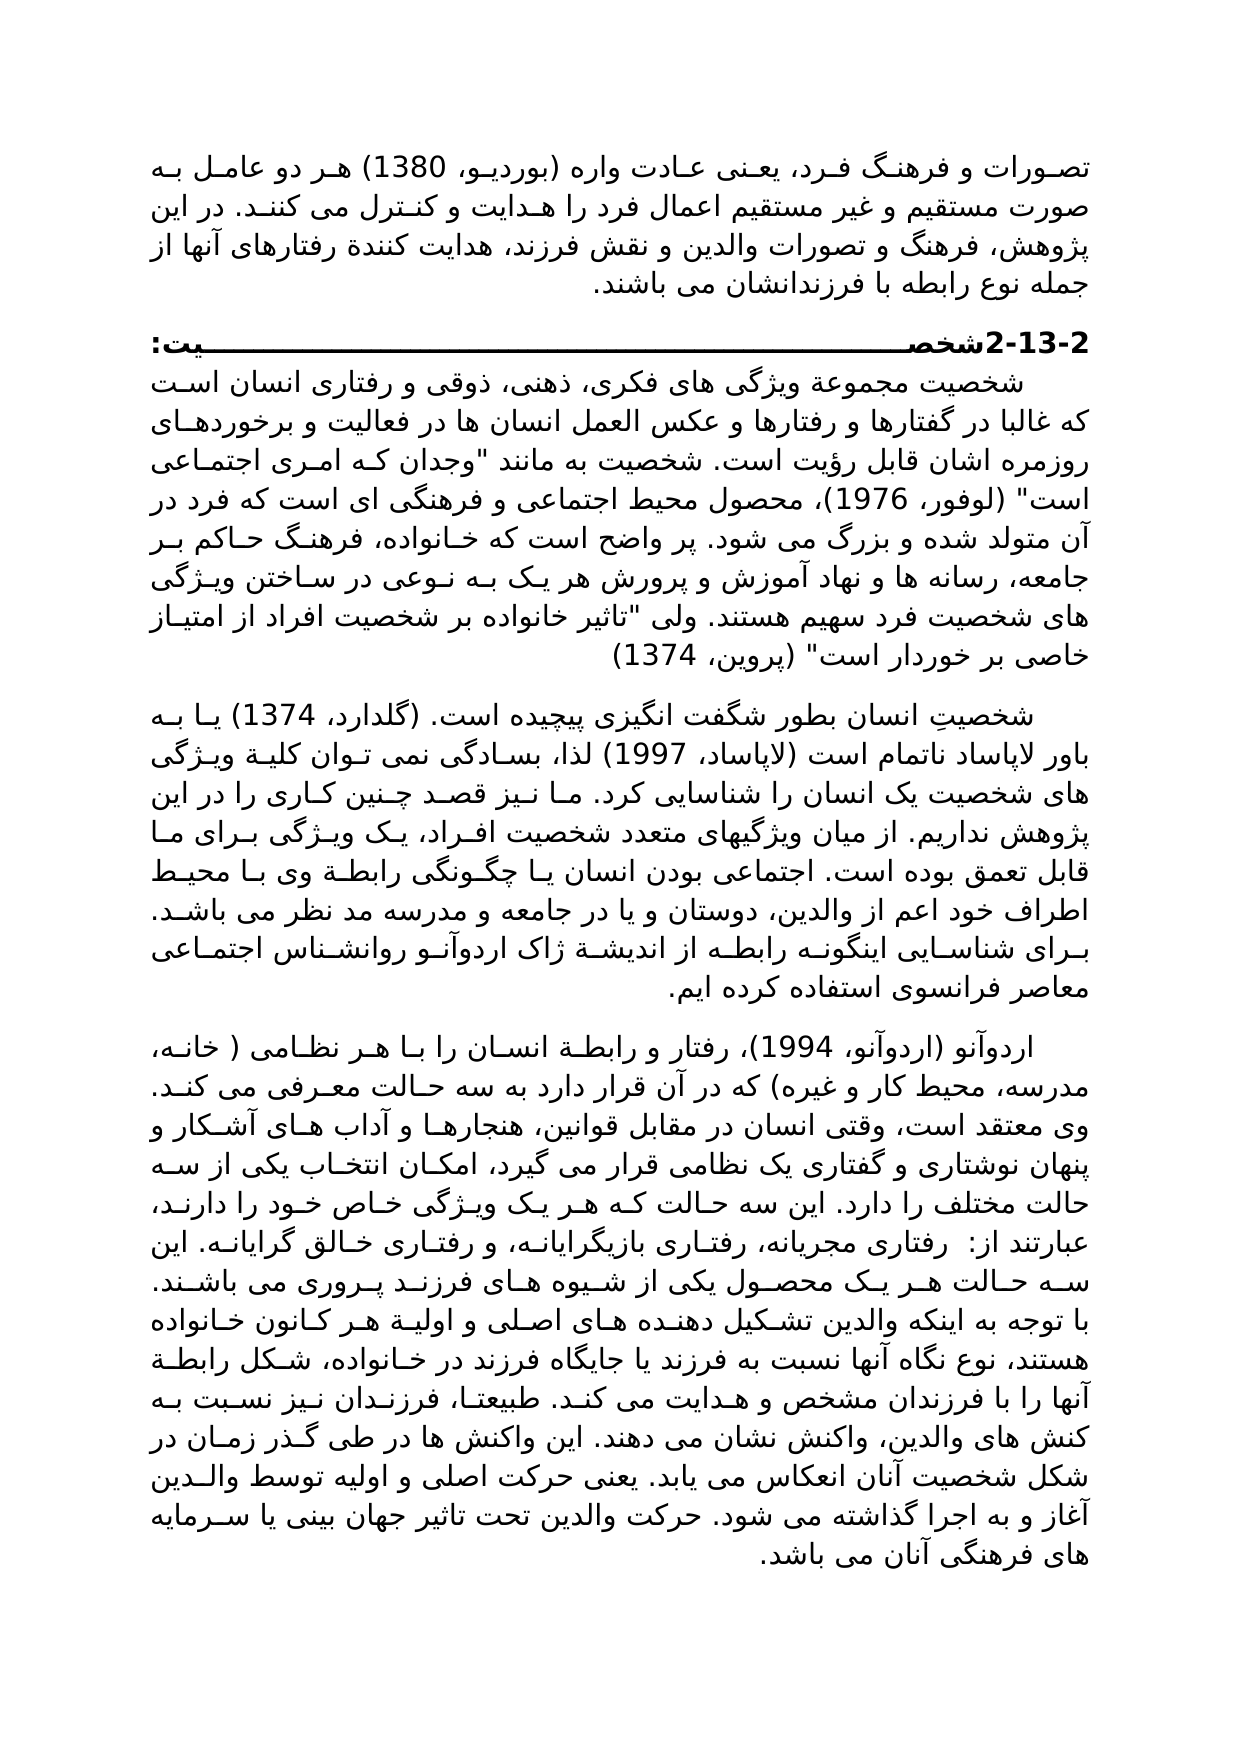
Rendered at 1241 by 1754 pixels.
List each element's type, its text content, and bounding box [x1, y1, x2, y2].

text شخصیتِ انسان بطور شگفت انگیزی پیچیده است. (گلدارد، 1374) یا به باور لاپاساد ناتمام است (لاپاساد، 1997) لذا، بسادگی نمی توان کلیة ویژگی های شخصیت یک انسان را شناسایی کرد. ما نیز قصد چنین کاری را در این پژوهش نداریم. از میان ویژگیهای متعدد شخصیت افراد، یک ویژگی برای ما قابل تعمق بوده است. اجتماعی بودن انسان یا چگونگی رابطة وی با محیط اطراف خود اعم از والدین، دوستان و یا در جامعه و مدرسه مد نظر می باشد. برای شناسایی اینگونه رابطه از اندیشة ژاک اردوآنو روانشناس اجتماعی معاصر فرانسوی استفاده کرده ایم. [150, 698, 1090, 1005]
text اردوآنو (اردوآنو، 1994)، رفتار و رابطة انسان را با هر نظامی ( خانه، مدرسه، محیط کار و غیره) که در آن قرار دارد به سه حالت معرفی می کند. وی معتقد است، وقتی انسان در مقابل قوانین، هنجارها و آداب های آشکار و پنهان نوشتاری و گفتاری یک نظامی قرار می گیرد، امکان انتخاب یکی از سه حالت مختلف را دارد. این سه حالت که هر یک ویژگی خاص خود را دارند، عبارتند از: رفتاری مجریانه، رفتاری بازیگرایانه، و رفتاری خالق گرایانه. این سه حالت هر یک محصول یکی از شیوه های فرزند پروری می باشند. با توجه به اینکه والدین تشکیل دهنده های اصلی و اولیة هر کانون خانواده هستند، نوع نگاه آنها نسبت به فرزند یا جایگاه فرزند در خانواده، شکل رابطة آنها را با فرزندان مشخص و هدایت می کند. طبیعتا، فرزندان نیز نسبت به کنش های والدین، واکنش نشان می دهند. این واکنش ها در طی گذر زمان در شکل شخصیت آنان انعکاس می یابد. یعنی حرکت اصلی و اولیه توسط والدین آغاز و به اجرا گذاشته می شود. حرکت والدین تحت تاثیر جهان بینی یا سرمایه های فرهنگی آنان می باشد. [150, 1031, 1090, 1571]
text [150, 150, 1090, 301]
text 2-13-2شخصیت: شخصیت مجموعة ویژگی های فکری، ذهنی، ذوقی و رفتاری انسان است که غالبا در گفتارها و رفتارها و عکس العمل انسان ها در فعالیت و برخوردهای روزمره اشان قابل رؤیت است. شخصیت به مانند "وجدان که امری اجتماعی است" (لوفور، 1976)، محصول محیط اجتماعی و فرهنگی ای است که فرد در آن متولد شده و بزرگ می شود. پر واضح است که خانواده، فرهنگ حاکم بر جامعه، رسانه ها و نهاد آموزش و پرورش هر یک به نوعی در ساختن ویژگی های شخصیت فرد سهیم هستند. ولی "تاثیر خانواده بر شخصیت افراد از امتیاز خاصی بر خوردار است" (پروین، 1374) [150, 327, 1090, 672]
